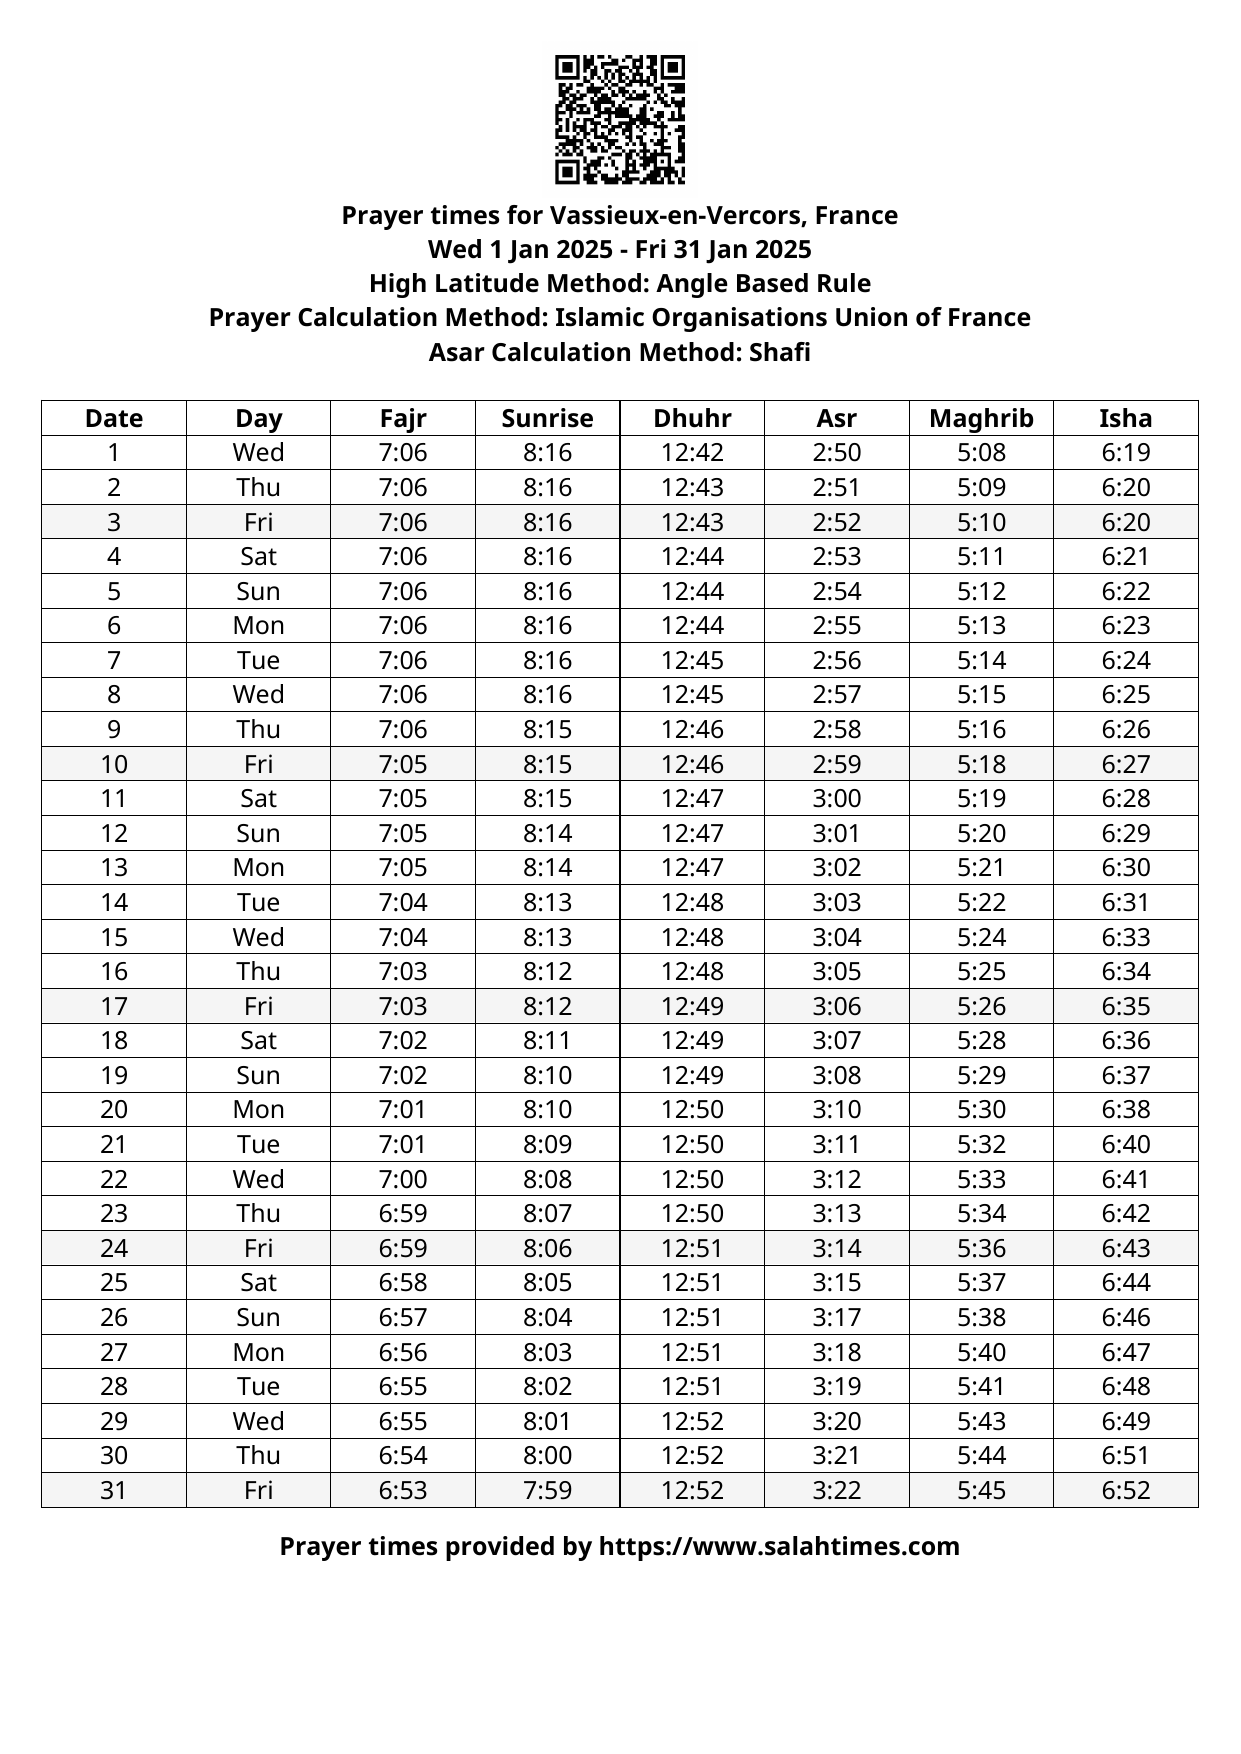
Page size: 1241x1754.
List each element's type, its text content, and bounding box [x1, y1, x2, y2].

table_cell 6:20 [1054, 470, 1198, 504]
table_cell 3:03 [765, 885, 909, 919]
table_cell 12:43 [621, 505, 764, 538]
table_cell 8:16 [476, 505, 619, 538]
table_cell Sun [187, 1300, 330, 1334]
table_cell 8:05 [476, 1266, 619, 1299]
table_cell Tue [187, 885, 330, 919]
table_cell 12:47 [621, 816, 764, 849]
table_cell 6:23 [1054, 609, 1198, 642]
table_cell 8:10 [476, 1093, 619, 1126]
table_cell 8:01 [476, 1404, 619, 1437]
table_cell 5:10 [910, 505, 1053, 538]
table_cell 8:16 [476, 470, 619, 504]
table_cell 3:15 [765, 1266, 909, 1299]
table_cell 2:58 [765, 712, 909, 746]
table_header Sunrise [476, 401, 619, 434]
table_cell 12:46 [621, 747, 764, 780]
table_cell Tue [187, 1127, 330, 1161]
table_cell 8:00 [476, 1439, 619, 1472]
table_cell 6:52 [1054, 1473, 1198, 1507]
table_cell 8:16 [476, 436, 619, 469]
table_cell 4 [42, 539, 186, 573]
table_cell Mon [187, 1335, 330, 1368]
table_cell 12:50 [621, 1196, 764, 1230]
table_cell 6:27 [1054, 747, 1198, 780]
table_cell 27 [42, 1335, 186, 1368]
table_cell 12:44 [621, 609, 764, 642]
table_cell 6:59 [331, 1231, 475, 1264]
table_cell 7:06 [331, 643, 475, 677]
table_cell 12:43 [621, 470, 764, 504]
table_cell 6:33 [1054, 920, 1198, 953]
table_cell 8:04 [476, 1300, 619, 1334]
text High Latitude Method: Angle Based Rule [42, 266, 1198, 300]
table_cell 2:52 [765, 505, 909, 538]
table_cell 6:51 [1054, 1439, 1198, 1472]
table_cell 12:51 [621, 1231, 764, 1264]
table_cell 5:20 [910, 816, 1053, 849]
table_cell 6:31 [1054, 885, 1198, 919]
table_cell 8:13 [476, 885, 619, 919]
table_cell 28 [42, 1369, 186, 1403]
table_cell Mon [187, 609, 330, 642]
table_cell 25 [42, 1266, 186, 1299]
table_cell 12:48 [621, 885, 764, 919]
table_cell 2:55 [765, 609, 909, 642]
table_cell 7 [42, 643, 186, 677]
table_cell Mon [187, 851, 330, 884]
table_cell Sun [187, 574, 330, 607]
table_cell 7:06 [331, 436, 475, 469]
table_cell 7:05 [331, 781, 475, 815]
table_cell 12:47 [621, 851, 764, 884]
table_cell 3:00 [765, 781, 909, 815]
table_cell Fri [187, 1473, 330, 1507]
table_header Dhuhr [621, 401, 764, 434]
table_cell 8:16 [476, 678, 619, 711]
table_cell 5:33 [910, 1162, 1053, 1195]
table_cell 8:16 [476, 574, 619, 607]
table_cell 5:45 [910, 1473, 1053, 1507]
table_cell 8 [42, 678, 186, 711]
table_cell 6:30 [1054, 851, 1198, 884]
table_cell 7:06 [331, 678, 475, 711]
table_cell Tue [187, 1369, 330, 1403]
table_cell 3:18 [765, 1335, 909, 1368]
table_cell 8:14 [476, 851, 619, 884]
table_cell 7:03 [331, 989, 475, 1022]
table_cell 5:24 [910, 920, 1053, 953]
table_header Asr [765, 401, 909, 434]
table_cell 5:12 [910, 574, 1053, 607]
table_cell 7:05 [331, 851, 475, 884]
table_cell 5:26 [910, 989, 1053, 1022]
table_cell 8:10 [476, 1058, 619, 1092]
table_cell 22 [42, 1162, 186, 1195]
table_cell Wed [187, 436, 330, 469]
table_cell 8:15 [476, 781, 619, 815]
table_cell 5:40 [910, 1335, 1053, 1368]
table_cell 6:37 [1054, 1058, 1198, 1092]
table_cell 24 [42, 1231, 186, 1264]
table_cell 5:44 [910, 1439, 1053, 1472]
table_cell 5:36 [910, 1231, 1053, 1264]
table_header Date [42, 401, 186, 434]
table_cell 6:48 [1054, 1369, 1198, 1403]
table_cell 3:05 [765, 954, 909, 988]
table_cell 6:47 [1054, 1335, 1198, 1368]
table_cell 12:44 [621, 574, 764, 607]
table_cell Wed [187, 1404, 330, 1437]
table_cell 3:17 [765, 1300, 909, 1334]
table_cell 7:06 [331, 574, 475, 607]
table_cell 12:47 [621, 781, 764, 815]
table_cell Wed [187, 920, 330, 953]
table_cell 12:44 [621, 539, 764, 573]
table_cell 12:50 [621, 1162, 764, 1195]
table_cell Sat [187, 1024, 330, 1057]
table_cell 3:11 [765, 1127, 909, 1161]
table_cell 2 [42, 470, 186, 504]
table_cell 6:49 [1054, 1404, 1198, 1437]
table_cell 12:51 [621, 1335, 764, 1368]
table_cell 6:58 [331, 1266, 475, 1299]
table_cell Fri [187, 747, 330, 780]
table_header Fajr [331, 401, 475, 434]
table_cell Wed [187, 1162, 330, 1195]
table_cell 7:59 [476, 1473, 619, 1507]
table_header Maghrib [910, 401, 1053, 434]
table_cell 8:16 [476, 643, 619, 677]
text Prayer times for Vassieux-en-Vercors, France [42, 198, 1198, 232]
table_cell 7:01 [331, 1127, 475, 1161]
table_cell 6:24 [1054, 643, 1198, 677]
table_cell 12:51 [621, 1300, 764, 1334]
table_cell 7:05 [331, 747, 475, 780]
table_cell 7:05 [331, 816, 475, 849]
table_cell 3:14 [765, 1231, 909, 1264]
table_cell 11 [42, 781, 186, 815]
table_cell 5:16 [910, 712, 1053, 746]
table_cell Tue [187, 643, 330, 677]
table_cell 8:11 [476, 1024, 619, 1057]
table_cell Mon [187, 1093, 330, 1126]
table_cell Thu [187, 712, 330, 746]
table_cell 6:57 [331, 1300, 475, 1334]
table_cell 5:29 [910, 1058, 1053, 1092]
table_cell 30 [42, 1439, 186, 1472]
table_cell 12:50 [621, 1127, 764, 1161]
table_cell 5:13 [910, 609, 1053, 642]
table_cell 12 [42, 816, 186, 849]
table_cell 12:49 [621, 1024, 764, 1057]
table_cell 8:13 [476, 920, 619, 953]
table_cell 5:08 [910, 436, 1053, 469]
table_cell 7:06 [331, 609, 475, 642]
table_cell 7:01 [331, 1093, 475, 1126]
table_cell 6:35 [1054, 989, 1198, 1022]
table_cell 2:54 [765, 574, 909, 607]
table_cell 8:09 [476, 1127, 619, 1161]
table_cell 5:19 [910, 781, 1053, 815]
table_cell 2:51 [765, 470, 909, 504]
table_cell 6:21 [1054, 539, 1198, 573]
table_cell 12:48 [621, 920, 764, 953]
table_cell 8:07 [476, 1196, 619, 1230]
table_cell Thu [187, 470, 330, 504]
table_cell 17 [42, 989, 186, 1022]
table_cell 6:22 [1054, 574, 1198, 607]
table_cell 8:15 [476, 712, 619, 746]
table_cell 3:07 [765, 1024, 909, 1057]
table_cell 26 [42, 1300, 186, 1334]
table_cell 29 [42, 1404, 186, 1437]
table_cell 31 [42, 1473, 186, 1507]
table_cell 3:01 [765, 816, 909, 849]
table_cell 12:49 [621, 989, 764, 1022]
table_cell 5:28 [910, 1024, 1053, 1057]
table_cell Sun [187, 1058, 330, 1092]
table_cell 12:52 [621, 1473, 764, 1507]
text Wed 1 Jan 2025 - Fri 31 Jan 2025 [42, 232, 1198, 266]
table_cell Sat [187, 781, 330, 815]
table_cell 3 [42, 505, 186, 538]
table_cell 6:53 [331, 1473, 475, 1507]
table_cell 7:03 [331, 954, 475, 988]
table_cell 5:18 [910, 747, 1053, 780]
table_cell 6:38 [1054, 1093, 1198, 1126]
text Prayer Calculation Method: Islamic Organisations Union of France [42, 300, 1198, 334]
table_cell 2:57 [765, 678, 909, 711]
table_cell Fri [187, 989, 330, 1022]
table_cell 3:08 [765, 1058, 909, 1092]
table_cell 5:30 [910, 1093, 1053, 1126]
table_cell Wed [187, 678, 330, 711]
table_cell 8:16 [476, 609, 619, 642]
table_cell 20 [42, 1093, 186, 1126]
table_cell 7:06 [331, 470, 475, 504]
table_cell 3:22 [765, 1473, 909, 1507]
table_cell 3:13 [765, 1196, 909, 1230]
table_cell 2:56 [765, 643, 909, 677]
table_cell 5:41 [910, 1369, 1053, 1403]
table_cell Thu [187, 954, 330, 988]
table_cell 10 [42, 747, 186, 780]
table_cell 6:56 [331, 1335, 475, 1368]
table_cell 2:53 [765, 539, 909, 573]
table_cell 12:52 [621, 1404, 764, 1437]
table_cell Sat [187, 539, 330, 573]
table_cell 19 [42, 1058, 186, 1092]
table_cell Fri [187, 1231, 330, 1264]
table_cell 8:08 [476, 1162, 619, 1195]
table_cell 6:25 [1054, 678, 1198, 711]
table_cell 7:06 [331, 505, 475, 538]
table_cell 6:20 [1054, 505, 1198, 538]
table_cell 3:12 [765, 1162, 909, 1195]
table_cell 12:50 [621, 1093, 764, 1126]
table_cell 21 [42, 1127, 186, 1161]
table_cell 8:06 [476, 1231, 619, 1264]
table_cell Thu [187, 1439, 330, 1472]
table_cell 8:12 [476, 989, 619, 1022]
table_cell 12:52 [621, 1439, 764, 1472]
table_cell 6:42 [1054, 1196, 1198, 1230]
table_cell 3:19 [765, 1369, 909, 1403]
table_cell 23 [42, 1196, 186, 1230]
table_cell 6:46 [1054, 1300, 1198, 1334]
table_cell 7:02 [331, 1024, 475, 1057]
table_cell 5:15 [910, 678, 1053, 711]
table_cell 5 [42, 574, 186, 607]
table_cell Fri [187, 505, 330, 538]
table_cell 12:51 [621, 1369, 764, 1403]
table_cell 8:02 [476, 1369, 619, 1403]
table_cell Sat [187, 1266, 330, 1299]
table_cell 3:20 [765, 1404, 909, 1437]
table_cell 8:15 [476, 747, 619, 780]
table_cell 12:46 [621, 712, 764, 746]
table_cell Thu [187, 1196, 330, 1230]
table_cell 5:34 [910, 1196, 1053, 1230]
table_cell 3:06 [765, 989, 909, 1022]
table_cell 8:16 [476, 539, 619, 573]
table_cell 6:41 [1054, 1162, 1198, 1195]
text Prayer times provided by https://www.salahtimes.com [42, 1528, 1198, 1563]
table_cell 7:00 [331, 1162, 475, 1195]
table_cell 3:10 [765, 1093, 909, 1126]
table_cell 6:29 [1054, 816, 1198, 849]
table_cell 3:21 [765, 1439, 909, 1472]
table_cell 5:14 [910, 643, 1053, 677]
table_cell 1 [42, 436, 186, 469]
table_cell 6:34 [1054, 954, 1198, 988]
table_cell 6:43 [1054, 1231, 1198, 1264]
table_cell 6 [42, 609, 186, 642]
table_cell 13 [42, 851, 186, 884]
table_cell 12:45 [621, 678, 764, 711]
table_cell 9 [42, 712, 186, 746]
table_cell 18 [42, 1024, 186, 1057]
table_cell 6:59 [331, 1196, 475, 1230]
table_cell 7:02 [331, 1058, 475, 1092]
table_cell 6:36 [1054, 1024, 1198, 1057]
table_cell 6:44 [1054, 1266, 1198, 1299]
table_cell 7:04 [331, 920, 475, 953]
picture [542, 41, 699, 198]
table_cell 5:09 [910, 470, 1053, 504]
table_cell 2:50 [765, 436, 909, 469]
table_cell 5:38 [910, 1300, 1053, 1334]
table_cell 3:02 [765, 851, 909, 884]
table_cell 5:21 [910, 851, 1053, 884]
table_cell 16 [42, 954, 186, 988]
table_cell 12:45 [621, 643, 764, 677]
table_cell 5:22 [910, 885, 1053, 919]
table_cell 5:25 [910, 954, 1053, 988]
table_cell 8:12 [476, 954, 619, 988]
table_cell 5:37 [910, 1266, 1053, 1299]
table_cell 5:32 [910, 1127, 1053, 1161]
table_cell 15 [42, 920, 186, 953]
table_cell Sun [187, 816, 330, 849]
table_cell 6:54 [331, 1439, 475, 1472]
table_cell 12:49 [621, 1058, 764, 1092]
table_header Day [187, 401, 330, 434]
table_cell 14 [42, 885, 186, 919]
table_cell 8:14 [476, 816, 619, 849]
table_cell 2:59 [765, 747, 909, 780]
table_cell 6:55 [331, 1404, 475, 1437]
table_header Isha [1054, 401, 1198, 434]
table_cell 5:11 [910, 539, 1053, 573]
table_cell 3:04 [765, 920, 909, 953]
table_cell 6:55 [331, 1369, 475, 1403]
table_cell 7:06 [331, 712, 475, 746]
table_cell 6:40 [1054, 1127, 1198, 1161]
table_cell 12:42 [621, 436, 764, 469]
table_cell 7:04 [331, 885, 475, 919]
table_cell 12:51 [621, 1266, 764, 1299]
table_cell 12:48 [621, 954, 764, 988]
table_cell 6:26 [1054, 712, 1198, 746]
table_cell 6:19 [1054, 436, 1198, 469]
table_cell 8:03 [476, 1335, 619, 1368]
table_cell 6:28 [1054, 781, 1198, 815]
table_cell 7:06 [331, 539, 475, 573]
text Asar Calculation Method: Shafi [42, 334, 1198, 368]
table_cell 5:43 [910, 1404, 1053, 1437]
